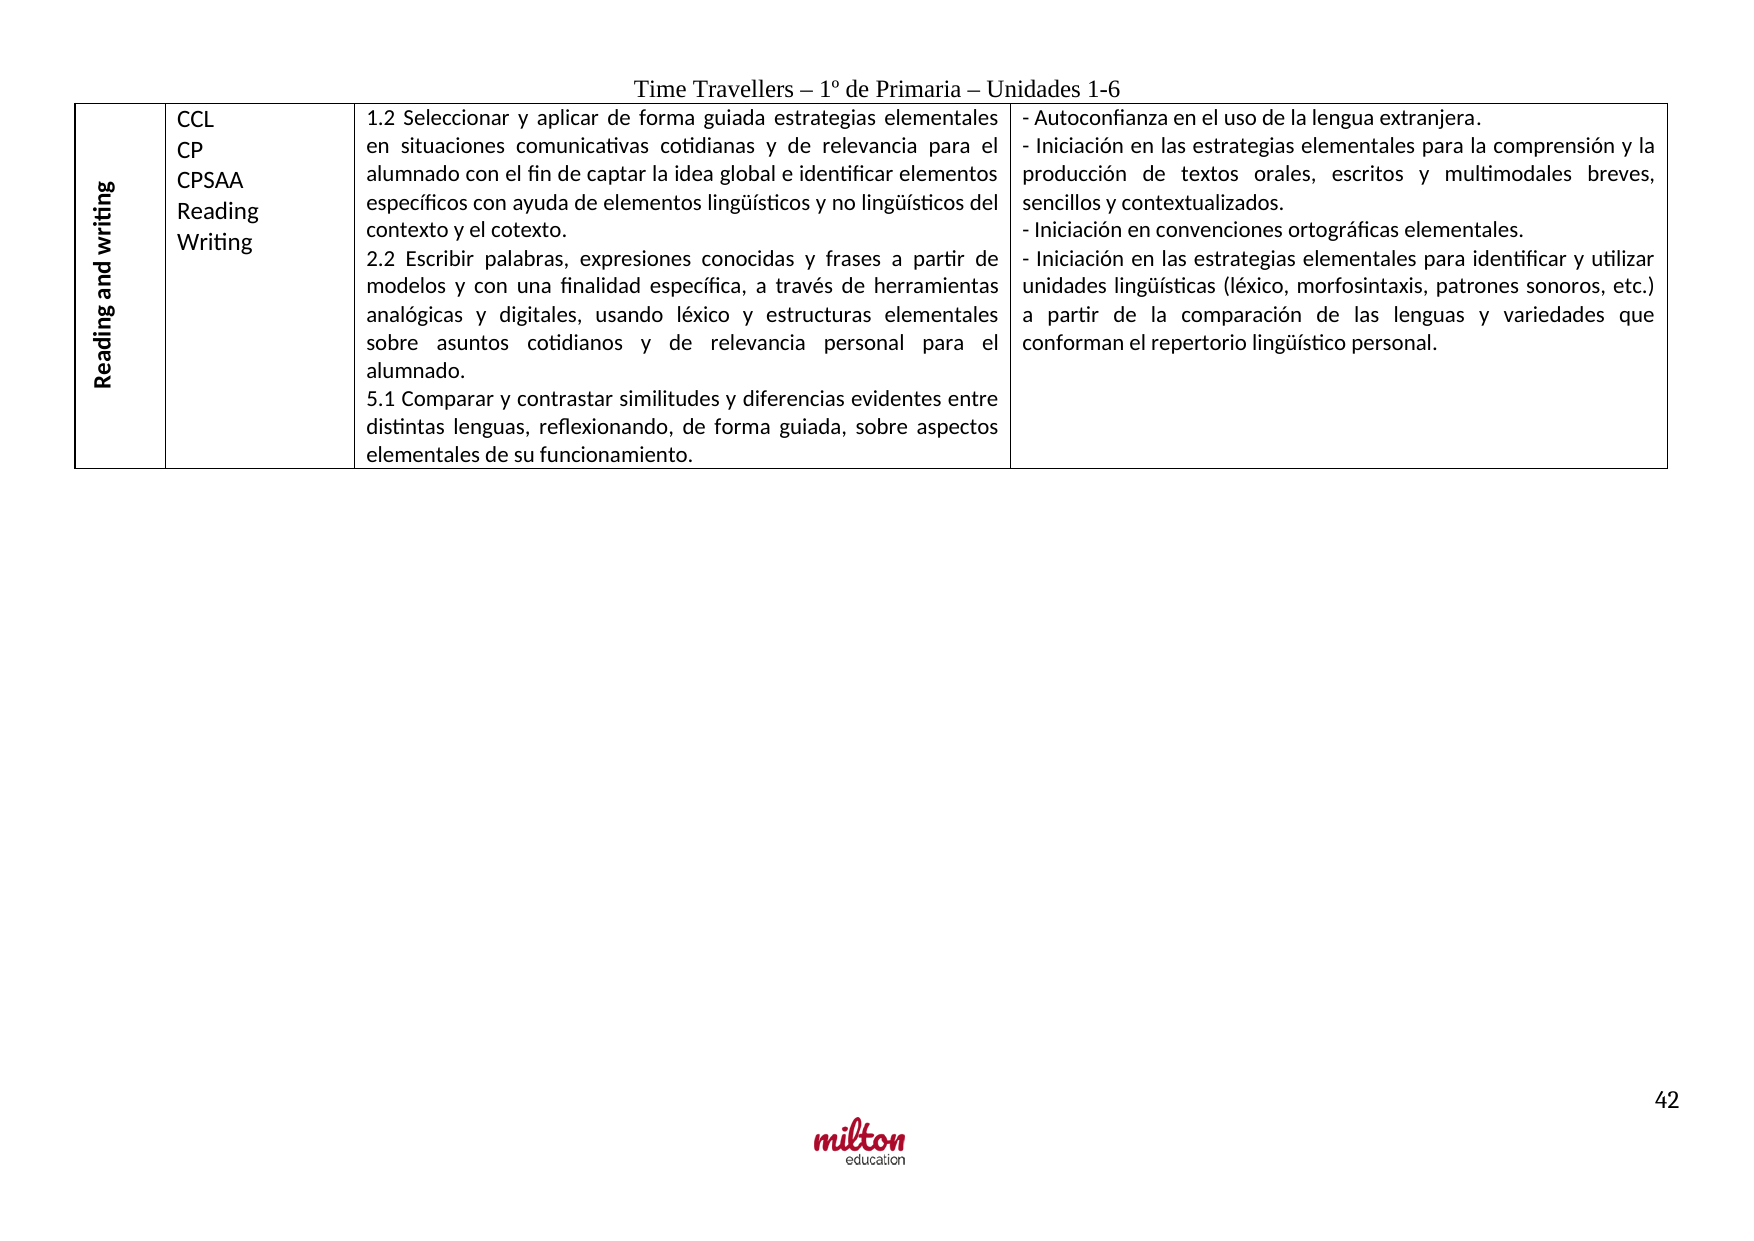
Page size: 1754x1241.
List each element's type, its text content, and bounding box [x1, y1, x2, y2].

picture [806, 1114, 911, 1167]
table_cell CCL CP CPSAA Reading Writing [166, 104, 354, 468]
table_cell Reading and writing [76, 104, 165, 468]
table_cell - Autoconfianza en el uso de la lengua extranjera. - Iniciación en las estrategias elementales para la comprensión y la producción de textos orales, escritos y multimodales breves, sencillos y contextualizados. - Iniciación en convenciones ortográficas elementales. - Iniciación en las estrategias elementales para identificar y utilizar unidades lingüísticas (léxico, morfosintaxis, patrones sonoros, etc.) a partir de la comparación de las lenguas y variedades que conforman el repertorio lingüístico personal. [1011, 104, 1667, 468]
table_cell 1.2 Seleccionar y aplicar de forma guiada estrategias elementales en situaciones comunicativas cotidianas y de relevancia para el alumnado con el fin de captar la idea global e identificar elementos específicos con ayuda de elementos lingüísticos y no lingüísticos del contexto y el cotexto. 2.2 Escribir palabras, expresiones conocidas y frases a partir de modelos y con una finalidad específica, a través de herramientas analógicas y digitales, usando léxico y estructuras elementales sobre asuntos cotidianos y de relevancia personal para el alumnado. 5.1 Comparar y contrastar similitudes y diferencias evidentes entre distintas lenguas, reflexionando, de forma guiada, sobre aspectos elementales de su funcionamiento. [355, 104, 1010, 468]
